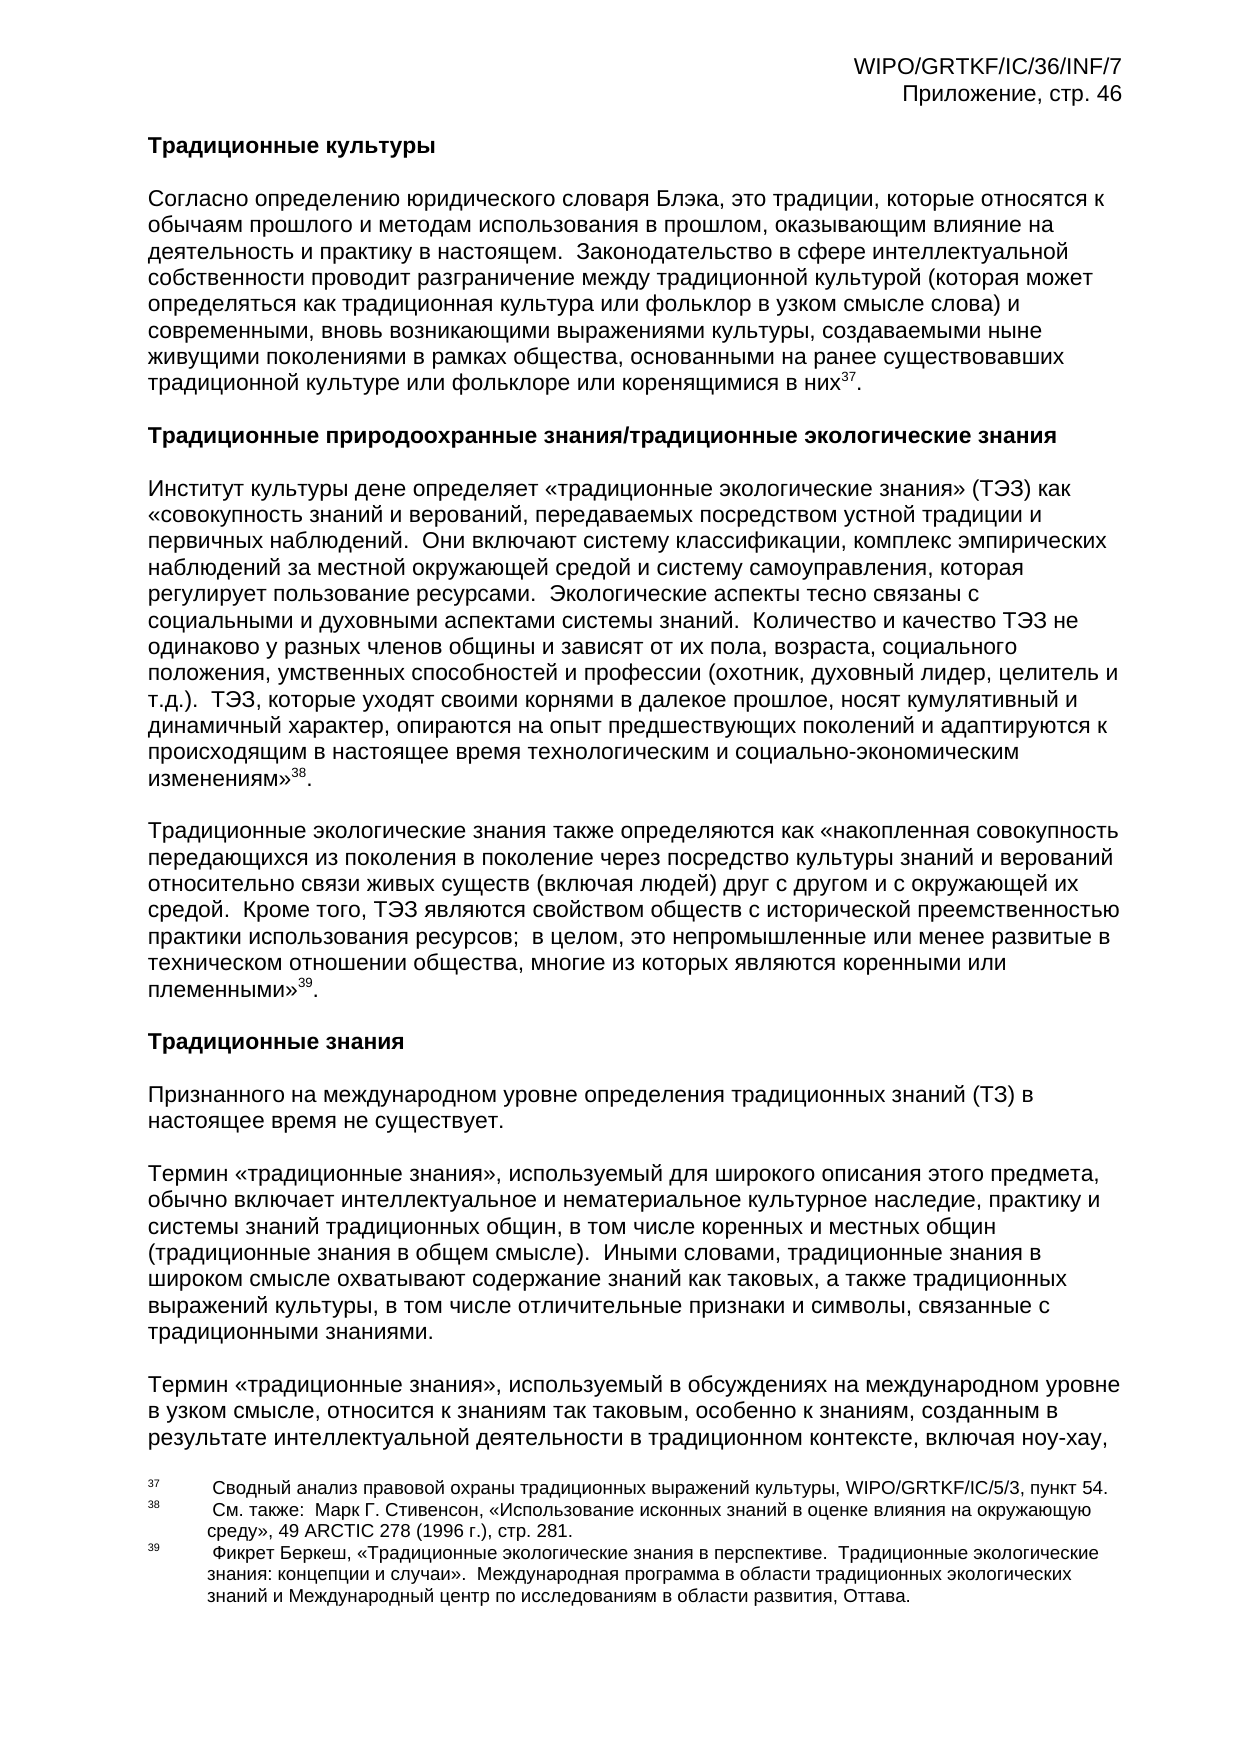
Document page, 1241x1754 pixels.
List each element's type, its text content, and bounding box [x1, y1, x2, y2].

text Традиционные культуры [148, 132, 1122, 158]
text Термин «традиционные знания», используемый для широкого описания этого предмета, обычно включает интеллектуальное и нематериальное культурное наследие, практику и системы знаний традиционных общин, в том числе коренных и местных общин (традиционные знания в общем смысле). Иными словами, традиционные знания в широком смысле охватывают содержание знаний как таковых, а также традиционных выражений культуры, в том числе отличительные признаки и символы, связанные с традиционными знаниями. [148, 1160, 1122, 1344]
text Традиционные знания [148, 1028, 1122, 1054]
text Институт культуры дене определяет «традиционные экологические знания» (ТЭЗ) как «совокупность знаний и верований, передаваемых посредством устной традиции и первичных наблюдений. Они включают систему классификации, комплекс эмпирических наблюдений за местной окружающей средой и систему самоуправления, которая регулирует пользование ресурсами. Экологические аспекты тесно связаны с социальными и духовными аспектами системы знаний. Количество и качество ТЭЗ не одинаково у разных членов общины и зависят от их пола, возраста, социального положения, умственных способностей и профессии (охотник, духовный лидер, целитель и т.д.). ТЭЗ, которые уходят своими корнями в далекое прошлое, носят кумулятивный и динамичный характер, опираются на опыт предшествующих поколений и адаптируются к происходящим в настоящее время технологическим и социально-экономическим изменениям». [148, 475, 1122, 791]
text Традиционные экологические знания также определяются как «накопленная совокупность передающихся из поколения в поколение через посредство культуры знаний и верований относительно связи живых существ (включая людей) друг с другом и с окружающей их средой. Кроме того, ТЭЗ являются свойством обществ с исторической преемственностью практики использования ресурсов; в целом, это непромышленные или менее развитые в техническом отношении общества, многие из которых являются коренными или племенными». [148, 817, 1122, 1002]
text Традиционные природоохранные знания/традиционные экологические знания [148, 422, 1122, 448]
text Признанного на международном уровне определения традиционных знаний (ТЗ) в настоящее время не существует. [148, 1081, 1122, 1134]
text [148, 1371, 1122, 1450]
text Согласно определению юридического словаря Блэка, это традиции, которые относятся к обычаям прошлого и методам использования в прошлом, оказывающим влияние на деятельность и практику в настоящем. Законодательство в сфере интеллектуальной собственности проводит разграничение между традиционной культурой (которая может определяться как традиционная культура или фольклор в узком смысле слова) и современными, вновь возникающими выражениями культуры, создаваемыми ныне живущими поколениями в рамках общества, основанными на ранее существовавших традиционной культуре или фольклоре или коренящимися в них. [148, 185, 1122, 396]
